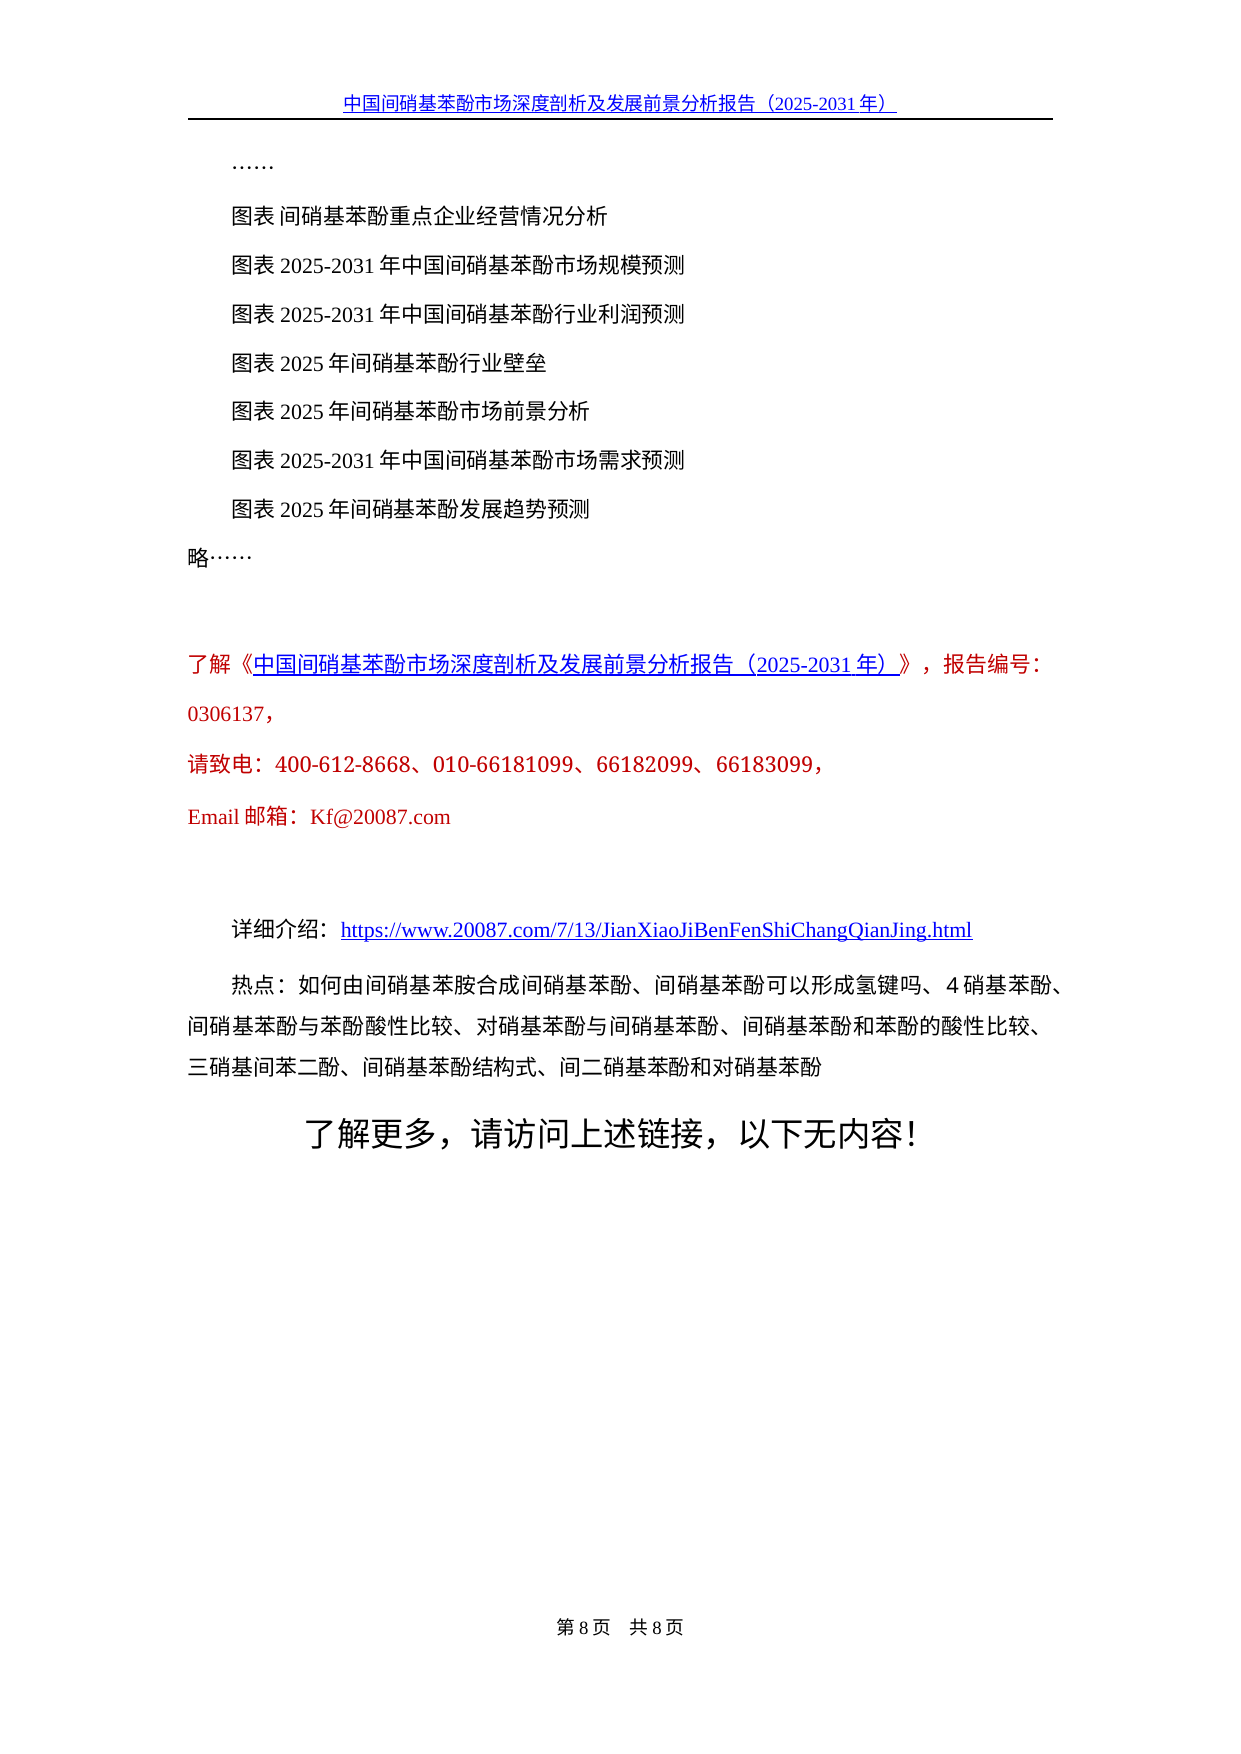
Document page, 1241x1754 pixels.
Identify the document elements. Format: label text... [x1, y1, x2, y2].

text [187, 150, 1053, 573]
text 请致电：400-612-8668、010-66181099、66182099、66183099， [187, 747, 1053, 779]
title 了解更多，请访问上述链接，以下无内容！ [187, 1099, 1053, 1164]
text 详细介绍：https://www.20087.com/7/13/JianXiaoJiBenFenShiChangQianJing.html [187, 911, 1053, 944]
text Email邮箱：Kf@20087.com [187, 798, 1053, 831]
text 了解《中国间硝基苯酚市场深度剖析及发展前景分析报告（2025-2031年）》，报告编号：0306137， [187, 647, 1053, 728]
text 热点：如何由间硝基苯胺合成间硝基苯酚、间硝基苯酚可以形成氢键吗、4硝基苯酚、间硝基苯酚与苯酚酸性比较、对硝基苯酚与间硝基苯酚、间硝基苯酚和苯酚的酸性比较、三硝基间苯二酚、间硝基苯酚结构式、间二硝基苯酚和对硝基苯酚 [187, 968, 1053, 1082]
